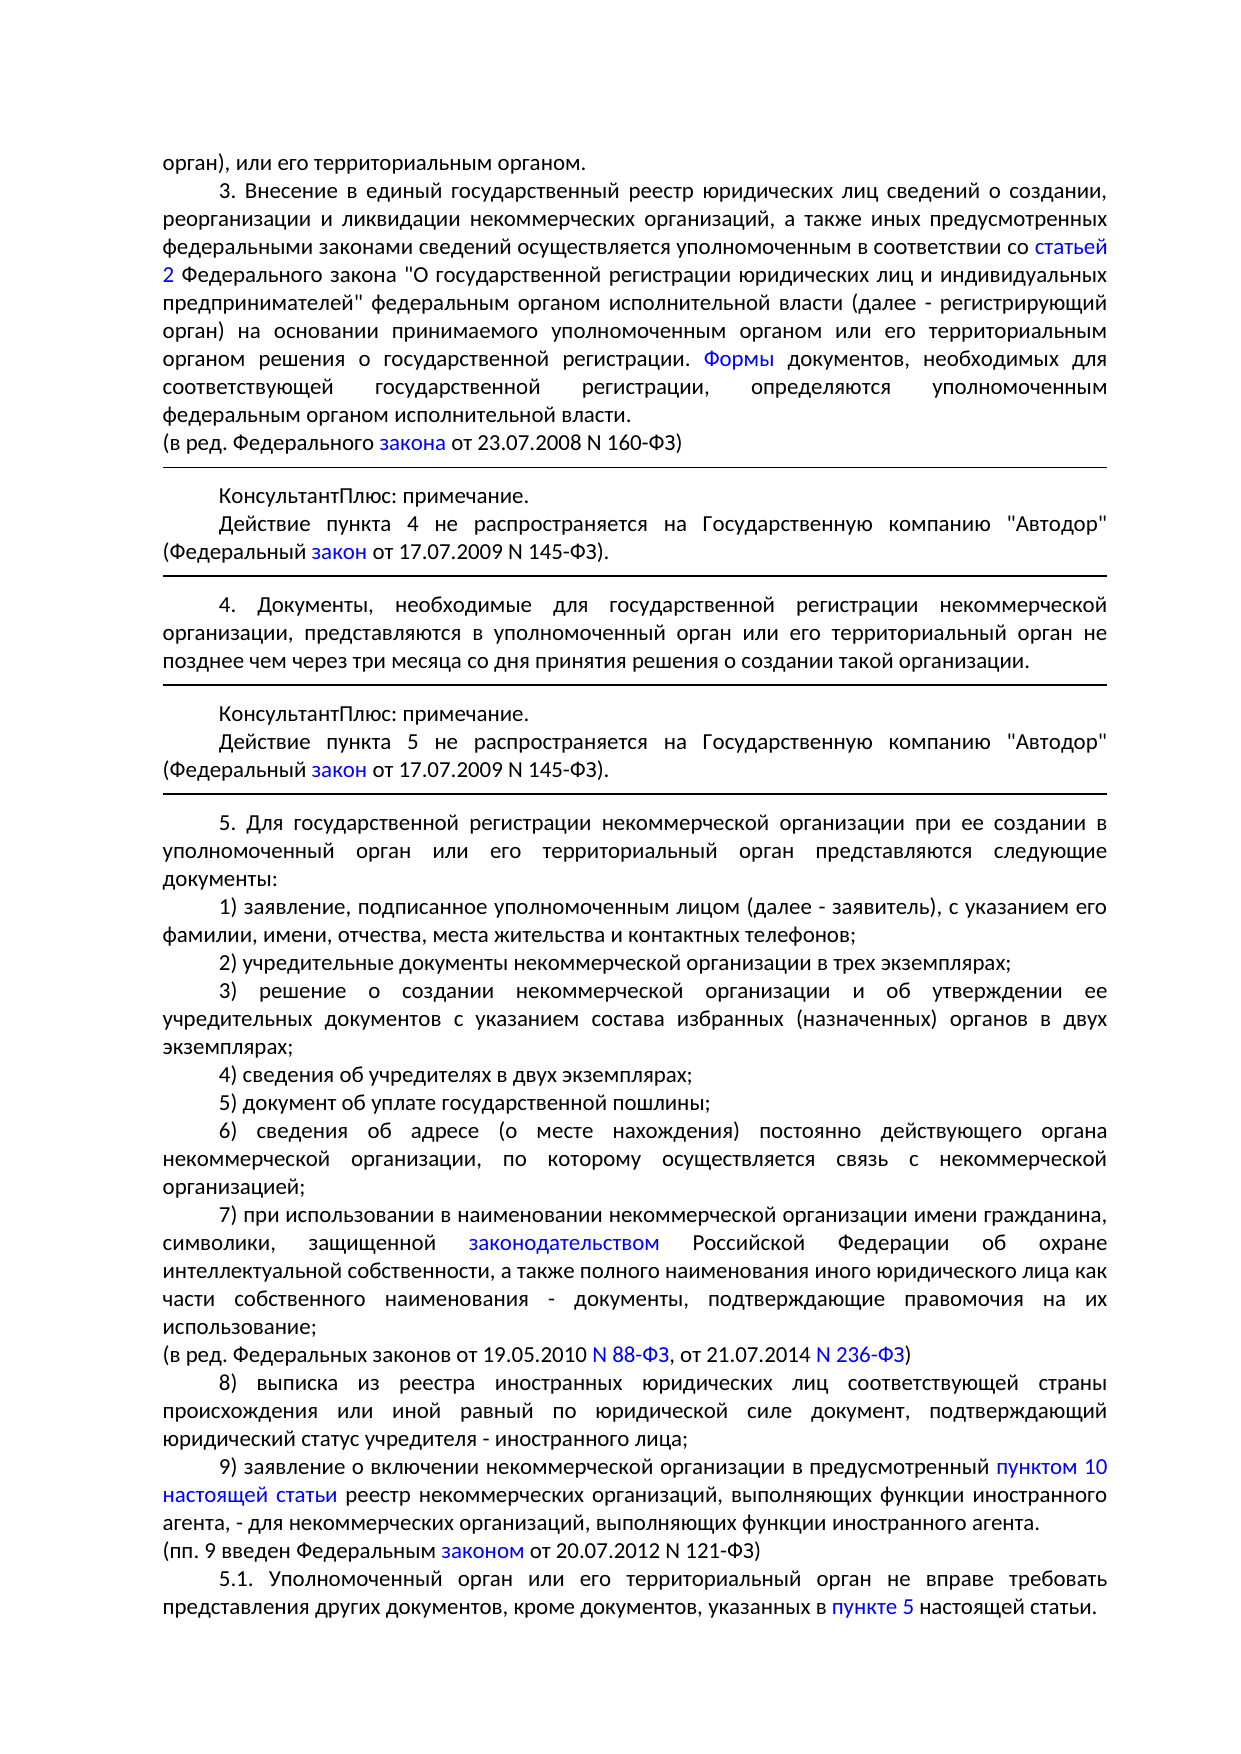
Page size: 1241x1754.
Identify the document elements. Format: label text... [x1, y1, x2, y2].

text 5. Для государственной регистрации некоммерческой организации при ее создании в уполномоченный орган или его территориальный орган представляются следующие документы: [162, 808, 1107, 892]
text 1) заявление, подписанное уполномоченным лицом (далее - заявитель), с указанием его фамилии, имени, отчества, места жительства и контактных телефонов; [162, 892, 1107, 948]
text 4. Документы, необходимые для государственной регистрации некоммерческой организации, представляются в уполномоченный орган или его территориальный орган не позднее чем через три месяца со дня принятия решения о создании такой организации. [162, 590, 1107, 674]
text 4) сведения об учредителях в двух экземплярах; [162, 1060, 1107, 1088]
text КонсультантПлюс: примечание. [162, 699, 1107, 727]
text (в ред. Федеральных законов от 19.05.2010 N 88-ФЗ, от 21.07.2014 N 236-ФЗ) [162, 1340, 1107, 1368]
text 5) документ об уплате государственной пошлины; [162, 1088, 1107, 1116]
text 3. Внесение в единый государственный реестр юридических лиц сведений о создании, реорганизации и ликвидации некоммерческих организаций, а также иных предусмотренных федеральными законами сведений осуществляется уполномоченным в соответствии со статьей 2 Федерального закона "О государственной регистрации юридических лиц и индивидуальных предпринимателей" федеральным органом исполнительной власти (далее - регистрирующий орган) на основании принимаемого уполномоченным органом или его территориальным органом решения о государственной регистрации. Формы документов, необходимых для соответствующей государственной регистрации, определяются уполномоченным федеральным органом исполнительной власти. [162, 176, 1107, 428]
text 5.1. Уполномоченный орган или его территориальный орган не вправе требовать представления других документов, кроме документов, указанных в пункте 5 настоящей статьи. [162, 1564, 1107, 1620]
text 2) учредительные документы некоммерческой организации в трех экземплярах; [162, 948, 1107, 976]
text (пп. 9 введен Федеральным законом от 20.07.2012 N 121-ФЗ) [162, 1536, 1107, 1564]
text 7) при использовании в наименовании некоммерческой организации имени гражданина, символики, защищенной законодательством Российской Федерации об охране интеллектуальной собственности, а также полного наименования иного юридического лица как части собственного наименования - документы, подтверждающие правомочия на их использование; [162, 1200, 1107, 1340]
text 3) решение о создании некоммерческой организации и об утверждении ее учредительных документов с указанием состава избранных (назначенных) органов в двух экземплярах; [162, 976, 1107, 1060]
text 6) сведения об адресе (о месте нахождения) постоянно действующего органа некоммерческой организации, по которому осуществляется связь с некоммерческой организацией; [162, 1116, 1107, 1200]
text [162, 148, 1107, 176]
text КонсультантПлюс: примечание. [162, 481, 1107, 509]
text 9) заявление о включении некоммерческой организации в предусмотренный пунктом 10 настоящей статьи реестр некоммерческих организаций, выполняющих функции иностранного агента, - для некоммерческих организаций, выполняющих функции иностранного агента. [162, 1452, 1107, 1536]
text Действие пункта 5 не распространяется на Государственную компанию "Автодор" (Федеральный закон от 17.07.2009 N 145-ФЗ). [162, 727, 1107, 783]
text (в ред. Федерального закона от 23.07.2008 N 160-ФЗ) [162, 428, 1107, 456]
text Действие пункта 4 не распространяется на Государственную компанию "Автодор" (Федеральный закон от 17.07.2009 N 145-ФЗ). [162, 509, 1107, 565]
text 8) выписка из реестра иностранных юридических лиц соответствующей страны происхождения или иной равный по юридической силе документ, подтверждающий юридический статус учредителя - иностранного лица; [162, 1368, 1107, 1452]
